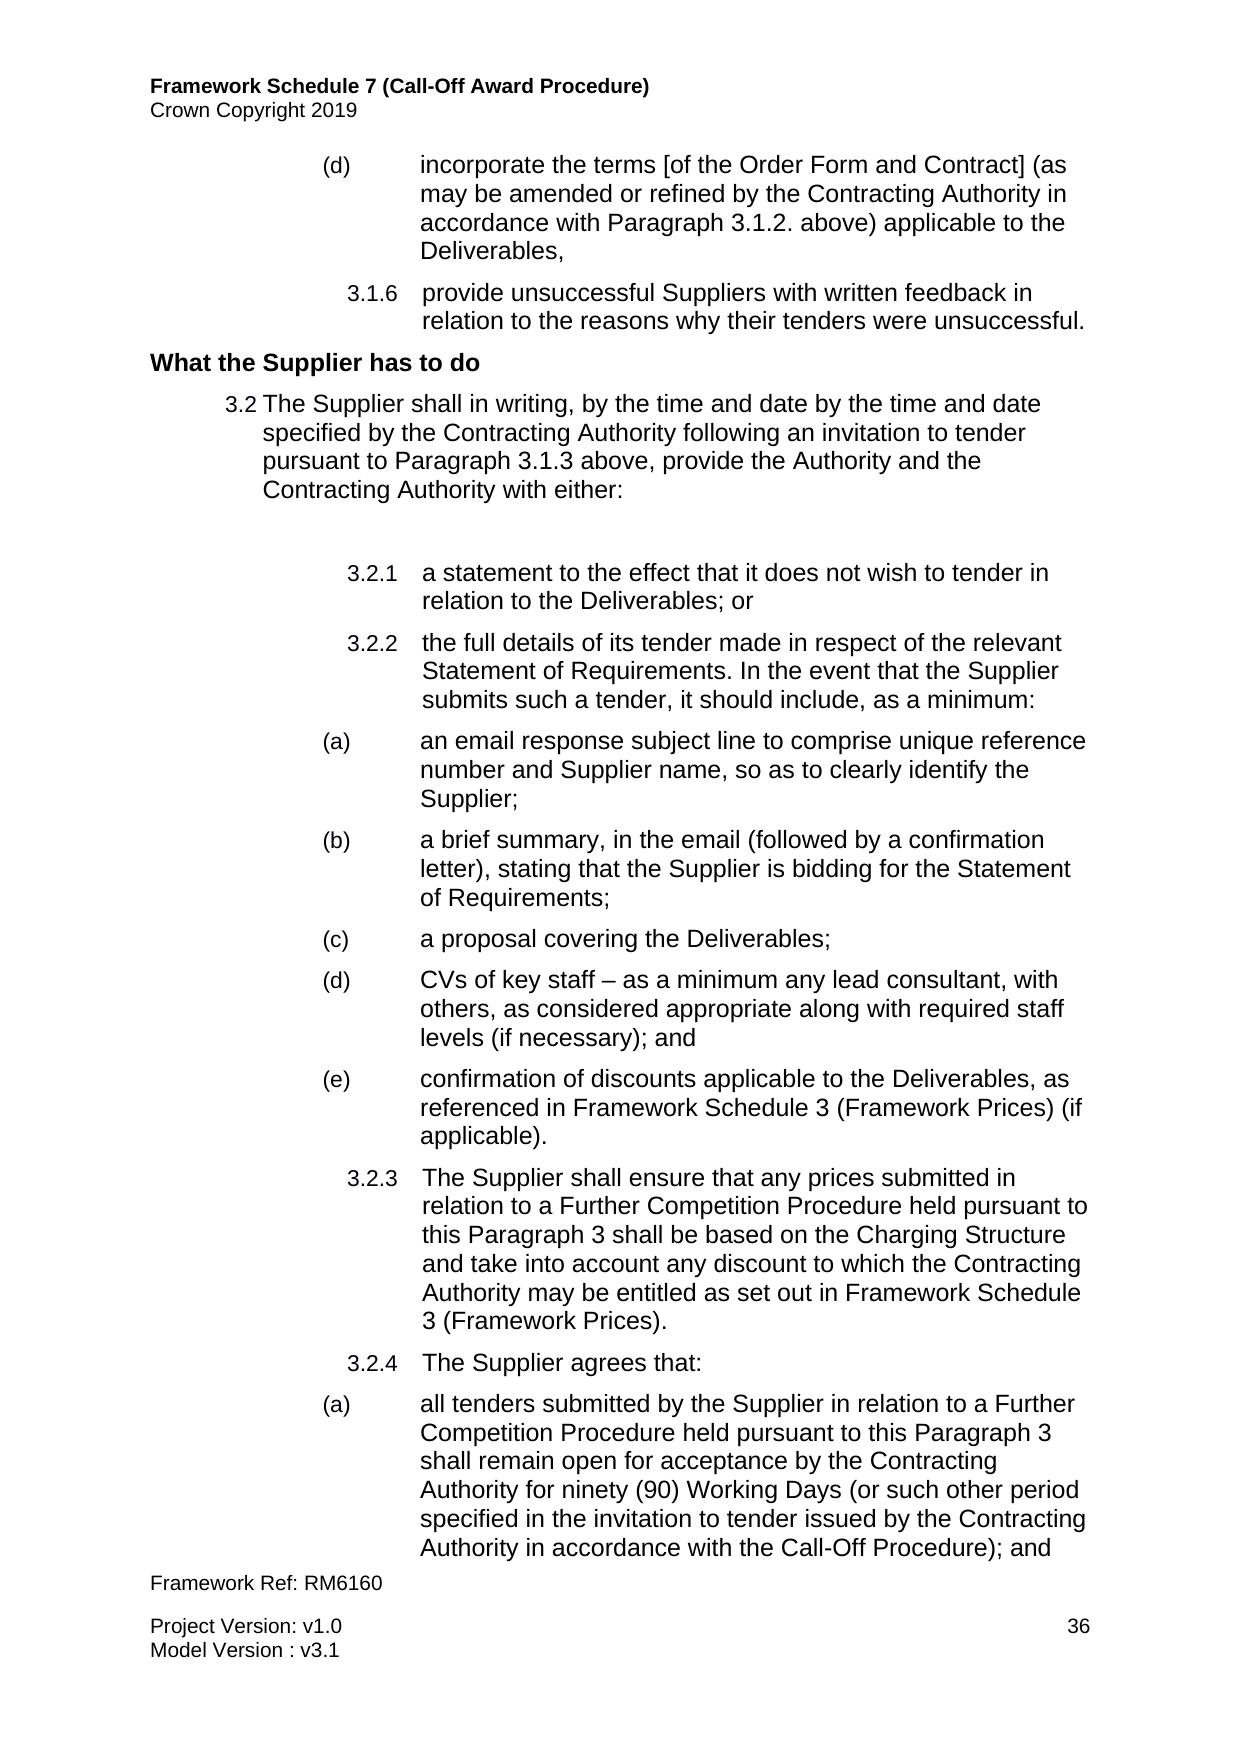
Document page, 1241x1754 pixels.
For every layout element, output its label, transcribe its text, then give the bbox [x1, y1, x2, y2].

list the full details of its tender made in respect of the relevant Statement of Requirements. In the event that the Supplier submits such a tender, it should include, as a minimum: [347, 627, 1090, 714]
list The Supplier agrees that: [347, 1347, 1090, 1376]
subtitle What the Supplier has to do [150, 347, 1090, 376]
list CVs of key staff – as a minimum any lead consultant, with others, as considered appropriate along with required staff levels (if necessary); and [322, 965, 1090, 1051]
list incorporate the terms [of the Order Form and Contract] (as may be amended or refined by the Contracting Authority in accordance with Paragraph 3.1.2. above) applicable to the Deliverables, [322, 150, 1090, 265]
list a proposal covering the Deliverables; [322, 924, 1090, 952]
list a statement to the effect that it does not wish to tender in relation to the Deliverables; or [347, 557, 1090, 615]
list The Supplier shall ensure that any prices submitted in relation to a Further Competition Procedure held pursuant to this Paragraph 3 shall be based on the Charging Structure and take into account any discount to which the Contracting Authority may be entitled as set out in Framework Schedule 3 (Framework Prices). [347, 1162, 1090, 1335]
list provide unsuccessful Suppliers with written feedback in relation to the reasons why their tenders were unsuccessful. [347, 277, 1090, 335]
list confirmation of discounts applicable to the Deliverables, as referenced in Framework Schedule 3 (Framework Prices) (if applicable). [322, 1064, 1090, 1150]
list all tenders submitted by the Supplier in relation to a Further Competition Procedure held pursuant to this Paragraph 3 shall remain open for acceptance by the Contracting Authority for ninety (90) Working Days (or such other period specified in the invitation to tender issued by the Contracting Authority in accordance with the Call-Off Procedure); and [322, 1389, 1090, 1561]
subtitle The Supplier shall in writing, by the time and date by the time and date specified by the Contracting Authority following an invitation to tender pursuant to Paragraph 3.1.3 above, provide the Authority and the Contracting Authority with either: [225, 389, 1090, 504]
list a brief summary, in the email (followed by a confirmation letter), stating that the Supplier is bidding for the Statement of Requirements; [322, 825, 1090, 911]
list an email response subject line to comprise unique reference number and Supplier name, so as to clearly identify the Supplier; [322, 726, 1090, 812]
